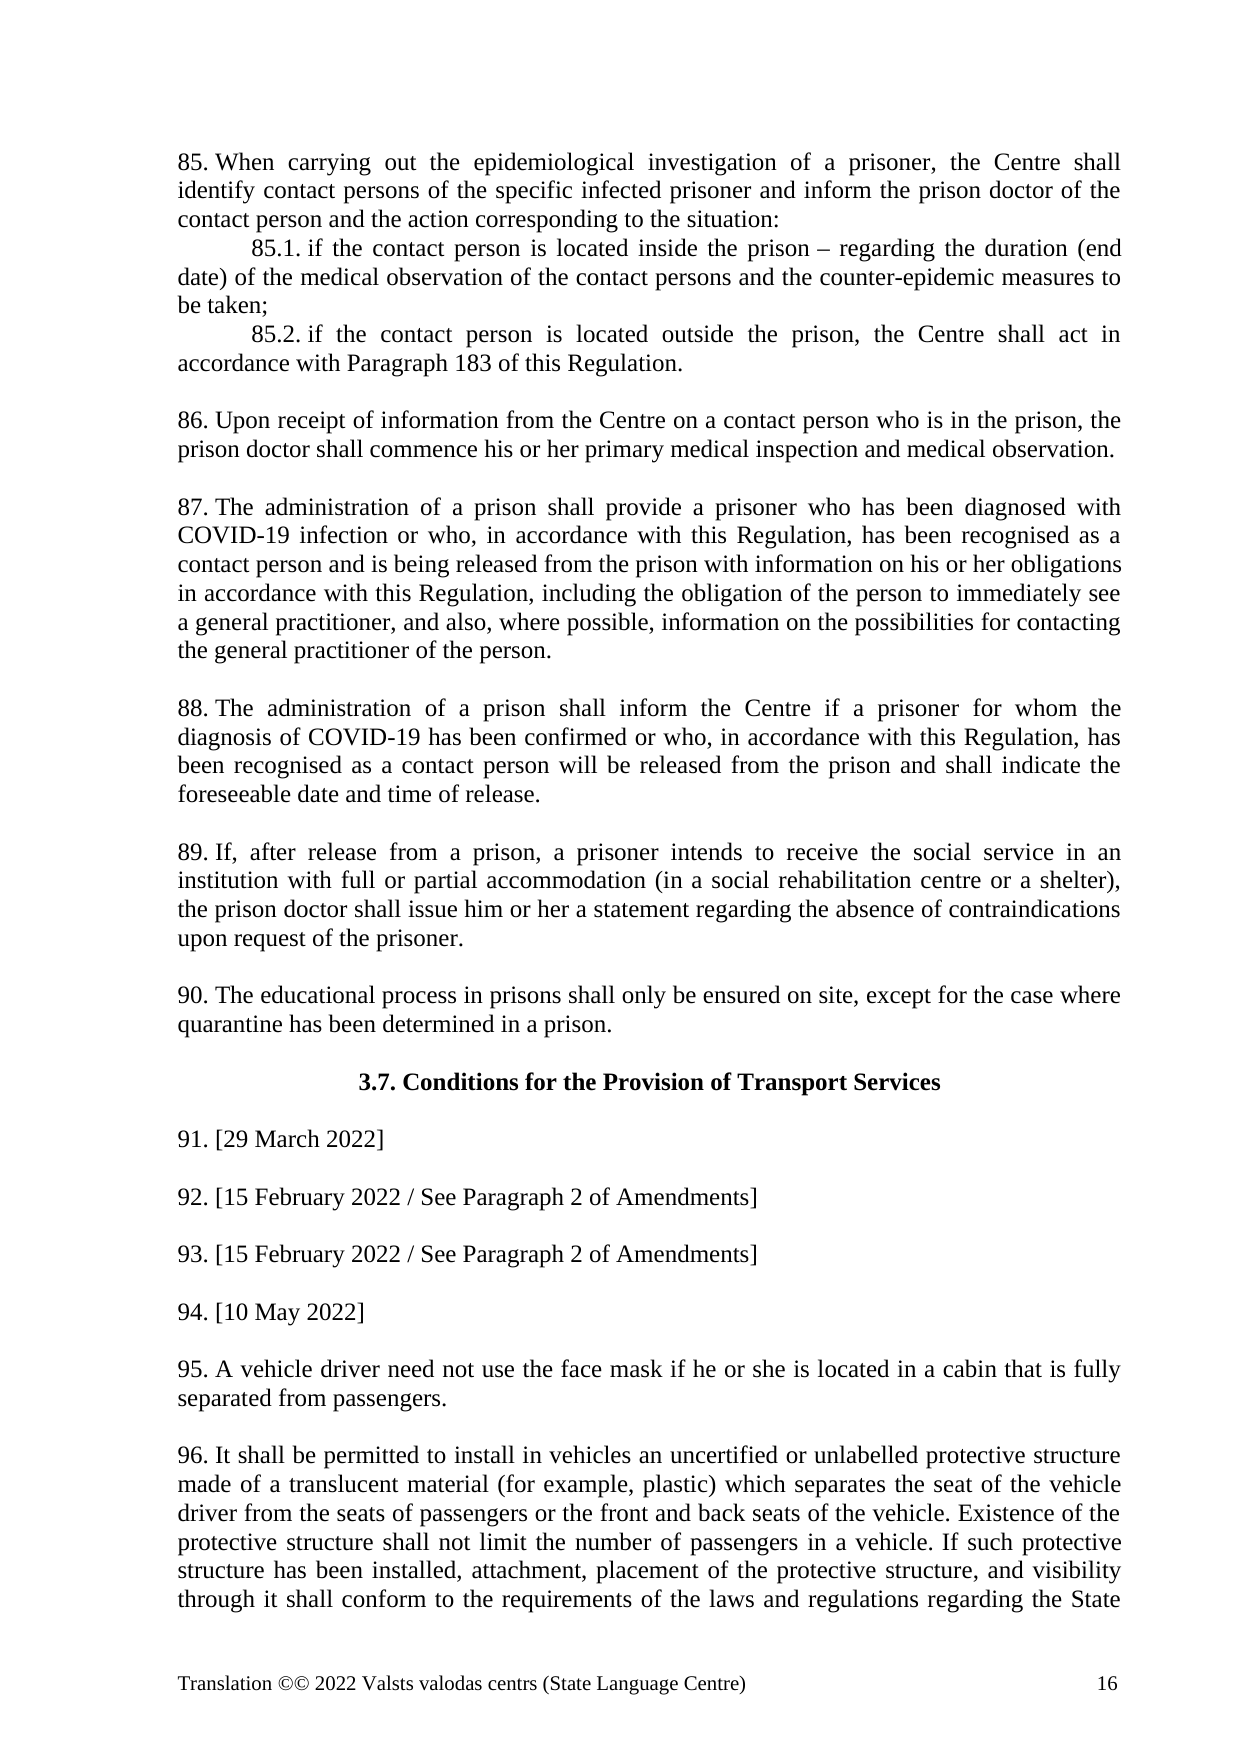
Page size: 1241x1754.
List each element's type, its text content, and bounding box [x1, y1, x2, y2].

text 85.2. if the contact person is located outside the prison, the Centre shall act in accordance with Paragraph 183 of this Regulation. [177, 319, 1122, 377]
text 86. Upon receipt of information from the Centre on a contact person who is in the prison, the prison doctor shall commence his or her primary medical inspection and medical observation. [177, 406, 1122, 463]
text 88. The administration of a prison shall inform the Centre if a prisoner for whom the diagnosis of COVID-19 has been confirmed or who, in accordance with this Regulation, has been recognised as a contact person will be released from the prison and shall indicate the foreseeable date and time of release. [177, 693, 1122, 808]
text 87. The administration of a prison shall provide a prisoner who has been diagnosed with COVID-19 infection or who, in accordance with this Regulation, has been recognised as a contact person and is being released from the prison with information on his or her obligations in accordance with this Regulation, including the obligation of the person to immediately see a general practitioner, and also, where possible, information on the possibilities for contacting the general practitioner of the person. [177, 492, 1122, 664]
text 89. If, after release from a prison, a prisoner intends to receive the social service in an institution with full or partial accommodation (in a social rehabilitation centre or a shelter), the prison doctor shall issue him or her a statement regarding the absence of contraindications upon request of the prisoner. [177, 837, 1122, 952]
text 85.1. if the contact person is located inside the prison – regarding the duration (end date) of the medical observation of the contact persons and the counter-epidemic measures to be taken; [177, 233, 1122, 319]
text 91. [29 March 2022] [177, 1124, 1122, 1153]
text 93. [15 February 2022 / See Paragraph 2 of Amendments] [177, 1239, 1122, 1268]
text 92. [15 February 2022 / See Paragraph 2 of Amendments] [177, 1182, 1122, 1211]
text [177, 1441, 1122, 1613]
text 90. The educational process in prisons shall only be ensured on site, except for the case where quarantine has been determined in a prison. [177, 981, 1122, 1038]
text 85. When carrying out the epidemiological investigation of a prisoner, the Centre shall identify contact persons of the specific infected prisoner and inform the prison doctor of the contact person and the action corresponding to the situation: [177, 147, 1122, 233]
text 3.7. Conditions for the Provision of Transport Services [177, 1067, 1122, 1096]
text 95. A vehicle driver need not use the face mask if he or she is located in a cabin that is fully separated from passengers. [177, 1354, 1122, 1412]
text 94. [10 May 2022] [177, 1297, 1122, 1326]
